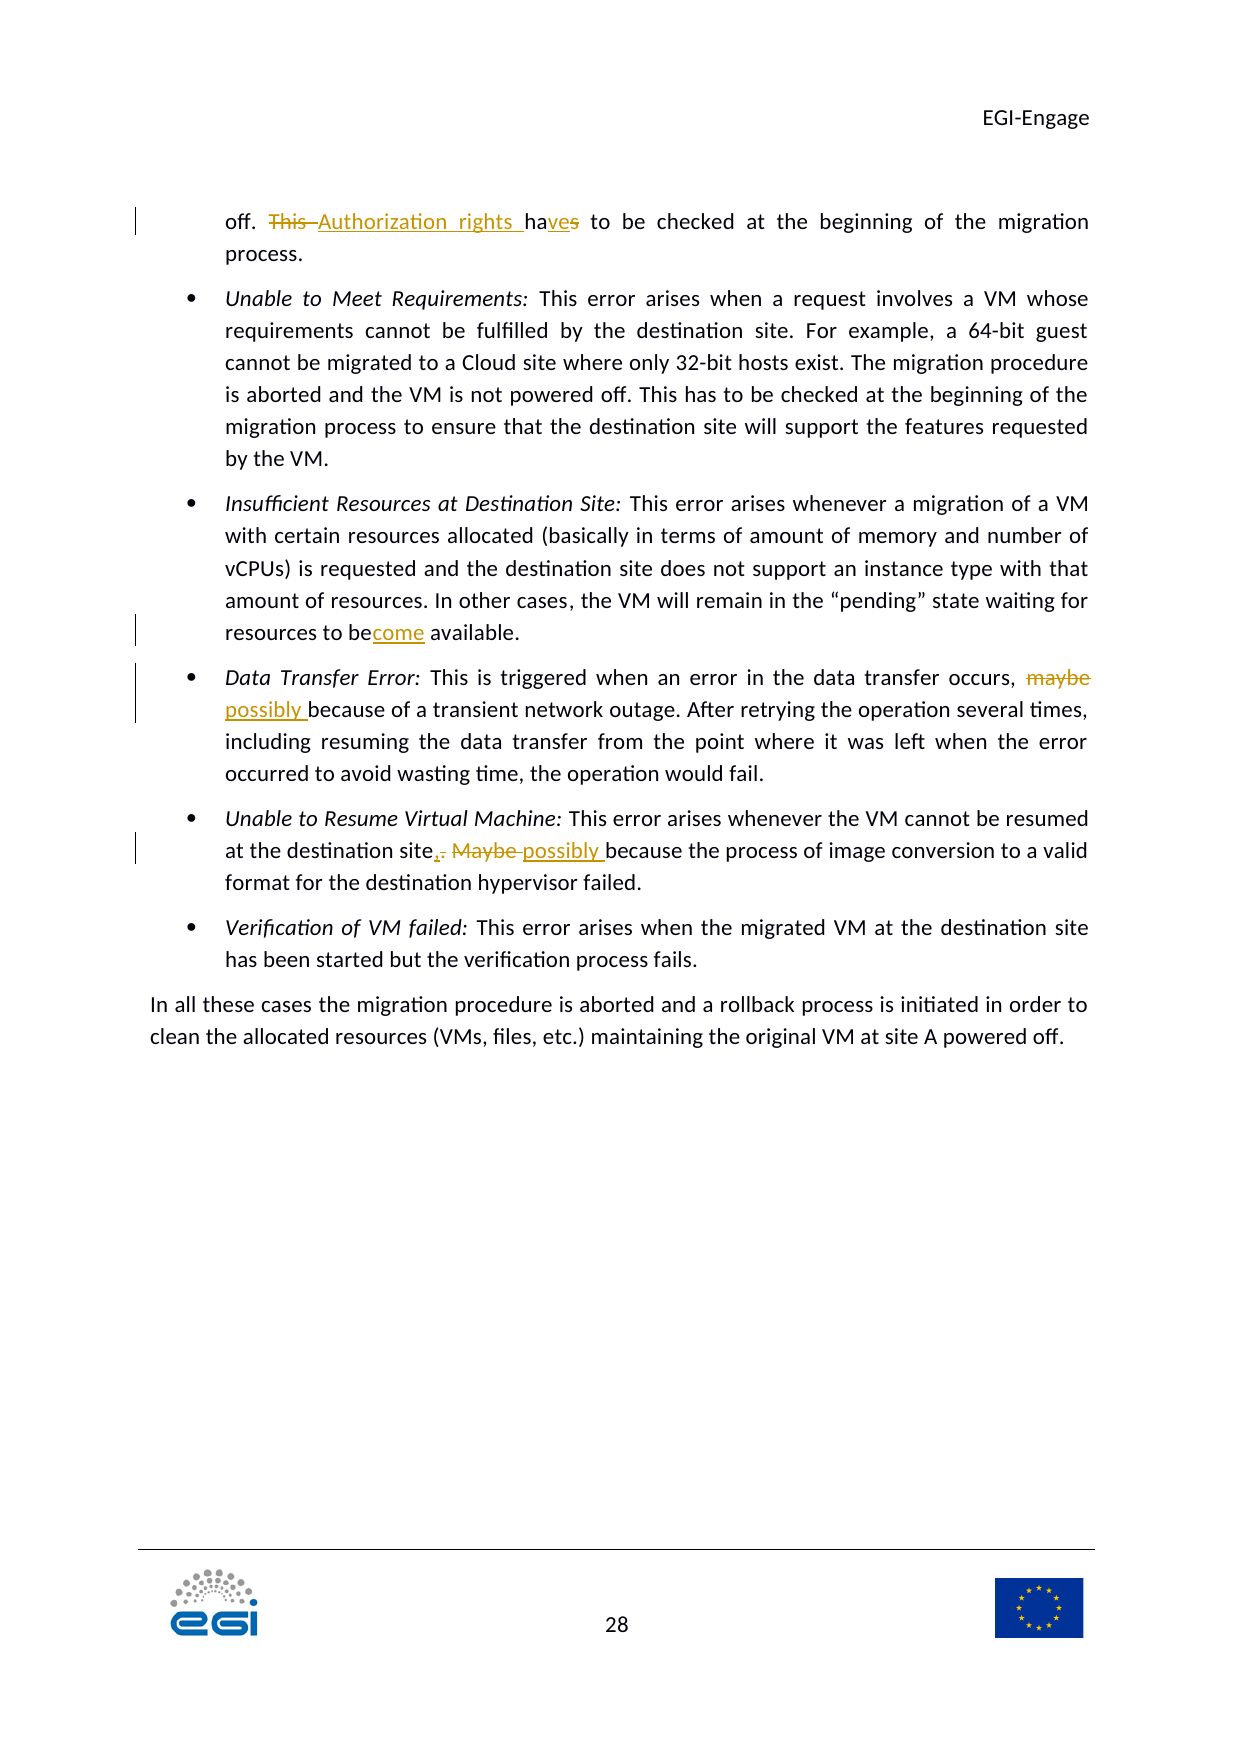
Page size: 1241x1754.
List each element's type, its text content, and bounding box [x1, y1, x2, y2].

list Unable to Resume Virtual Machine: This error arises whenever the VM cannot be resumed at the destination site because the process of image conversion to a valid format for the destination hypervisor failed. [187, 804, 1090, 896]
picture [995, 1578, 1084, 1638]
picture [150, 1567, 276, 1638]
text In all these cases the migration procedure is aborted and a rollback process is initiated in order to clean the allocated resources (VMs, files, etc.) maintaining the original VM at site A powered off. [150, 990, 1090, 1050]
list Verification of VM failed: This error arises when the migrated VM at the destination site has been started but the verification process fails. [187, 913, 1090, 973]
list Insufficient Resources at Destination Site: This error arises whenever a migration of a VM with certain resources allocated (basically in terms of amount of memory and number of vCPUs) is requested and the destination site does not support an instance type with that amount of resources. In other cases, the VM will remain in the “pending” state waiting for resources to be available. [187, 489, 1090, 646]
list Data Transfer Error: This is triggered when an error in the data transfer occurs, because of a transient network outage. After retrying the operation several times, including resuming the data transfer from the point where it was left when the error occurred to avoid wasting time, the operation would fail. [187, 663, 1090, 787]
list Unable to Meet Requirements: This error arises when a request involves a VM whose requirements cannot be fulfilled by the destination site. For example, a 64-bit guest cannot be migrated to a Cloud site where only 32-bit hosts exist. The migration procedure is aborted and the VM is not powered off. This has to be checked at the beginning of the migration process to ensure that the destination site will support the features requested by the VM. [187, 284, 1090, 473]
